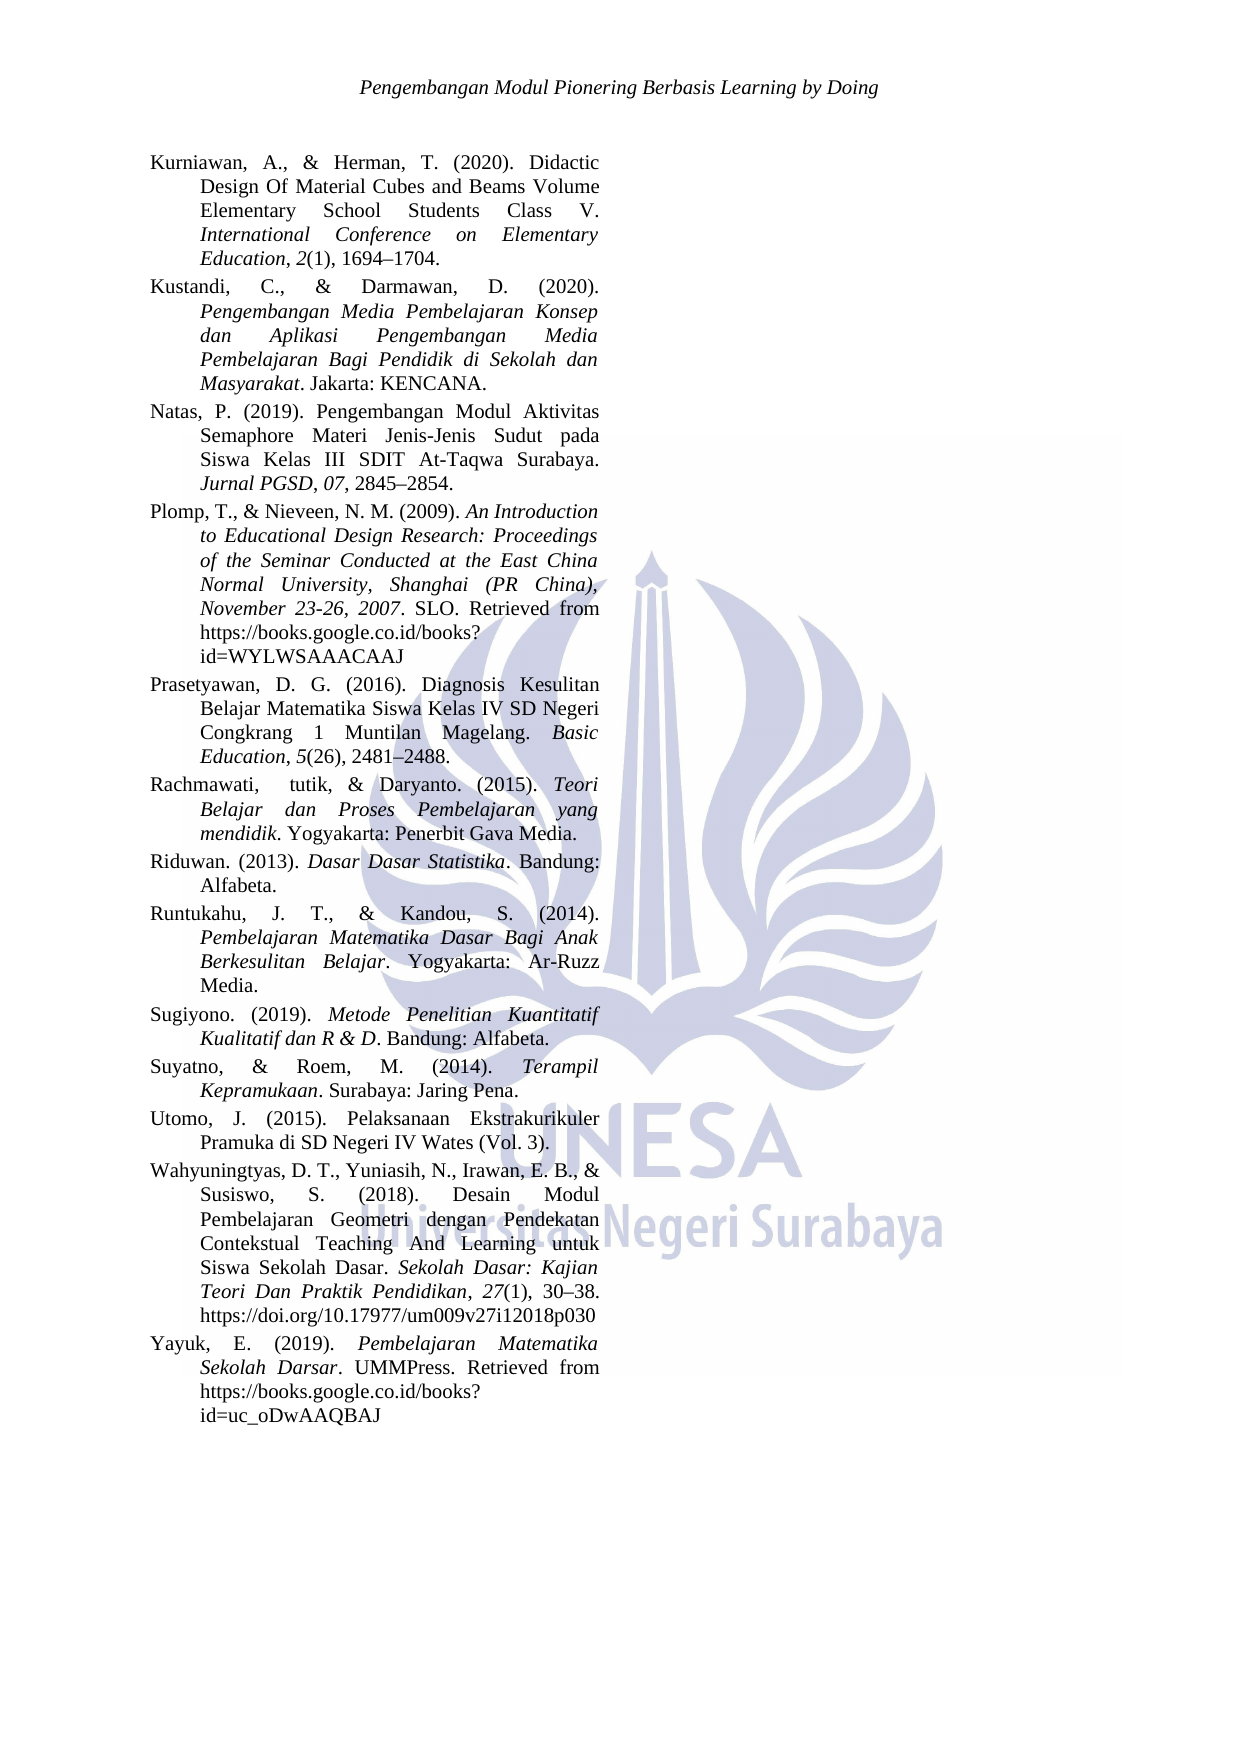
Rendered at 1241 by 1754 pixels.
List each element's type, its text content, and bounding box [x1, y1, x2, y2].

text Kustandi, C., & Darmawan, D. (2020). Pengembangan Media Pembelajaran Konsep dan Aplikasi Pengembangan Media Pembelajaran Bagi Pendidik di Sekolah dan Masyarakat. Jakarta: KENCANA. [150, 274, 600, 395]
text Kurniawan, A., & Herman, T. (2020). Didactic Design Of Material Cubes and Beams Volume Elementary School Students Class V. International Conference on Elementary Education, 2(1), 1694–1704. [150, 150, 600, 270]
text Natas, P. (2019). Pengembangan Modul Aktivitas Semaphore Materi Jenis-Jenis Sudut pada Siswa Kelas III SDIT At-Taqwa Surabaya. Jurnal PGSD, 07, 2845–2854. [150, 399, 600, 495]
text Riduwan. (2013). Dasar Dasar Statistika. Bandung: Alfabeta. [150, 849, 600, 897]
text Plomp, T., & Nieveen, N. M. (2009). An Introduction to Educational Design Research: Proceedings of the Seminar Conducted at the East China Normal University, Shanghai (PR China), November 23-26, 2007. SLO. Retrieved from https://books.google.co.id/books?id=WYLWSAAACAAJ [150, 499, 600, 668]
picture [181, 434, 1122, 1375]
text Rachmawati, tutik, & Daryanto. (2015). Teori Belajar dan Proses Pembelajaran yang mendidik. Yogyakarta: Penerbit Gava Media. [150, 772, 600, 844]
text Suyatno, & Roem, M. (2014). Terampil Kepramukaan. Surabaya: Jaring Pena. [150, 1054, 600, 1102]
text Runtukahu, J. T., & Kandou, S. (2014). Pembelajaran Matematika Dasar Bagi Anak Berkesulitan Belajar. Yogyakarta: Ar-Ruzz Media. [150, 901, 600, 997]
text Utomo, J. (2015). Pelaksanaan Ekstrakurikuler Pramuka di SD Negeri IV Wates (Vol. 3). [150, 1106, 600, 1154]
text Wahyuningtyas, D. T., Yuniasih, N., Irawan, E. B., & Susiswo, S. (2018). Desain Modul Pembelajaran Geometri dengan Pendekatan Contekstual Teaching And Learning untuk Siswa Sekolah Dasar. Sekolah Dasar: Kajian Teori Dan Praktik Pendidikan, 27(1), 30–38. https://doi.org/10.17977/um009v27i12018p030 [150, 1158, 600, 1327]
text Prasetyawan, D. G. (2016). Diagnosis Kesulitan Belajar Matematika Siswa Kelas IV SD Negeri Congkrang 1 Muntilan Magelang. Basic Education, 5(26), 2481–2488. [150, 672, 600, 768]
text Sugiyono. (2019). Metode Penelitian Kuantitatif Kualitatif dan R & D. Bandung: Alfabeta. [150, 1001, 600, 1049]
text Yayuk, E. (2019). Pembelajaran Matematika Sekolah Darsar. UMMPress. Retrieved from https://books.google.co.id/books?id=uc_oDwAAQBAJ [150, 1331, 600, 1427]
